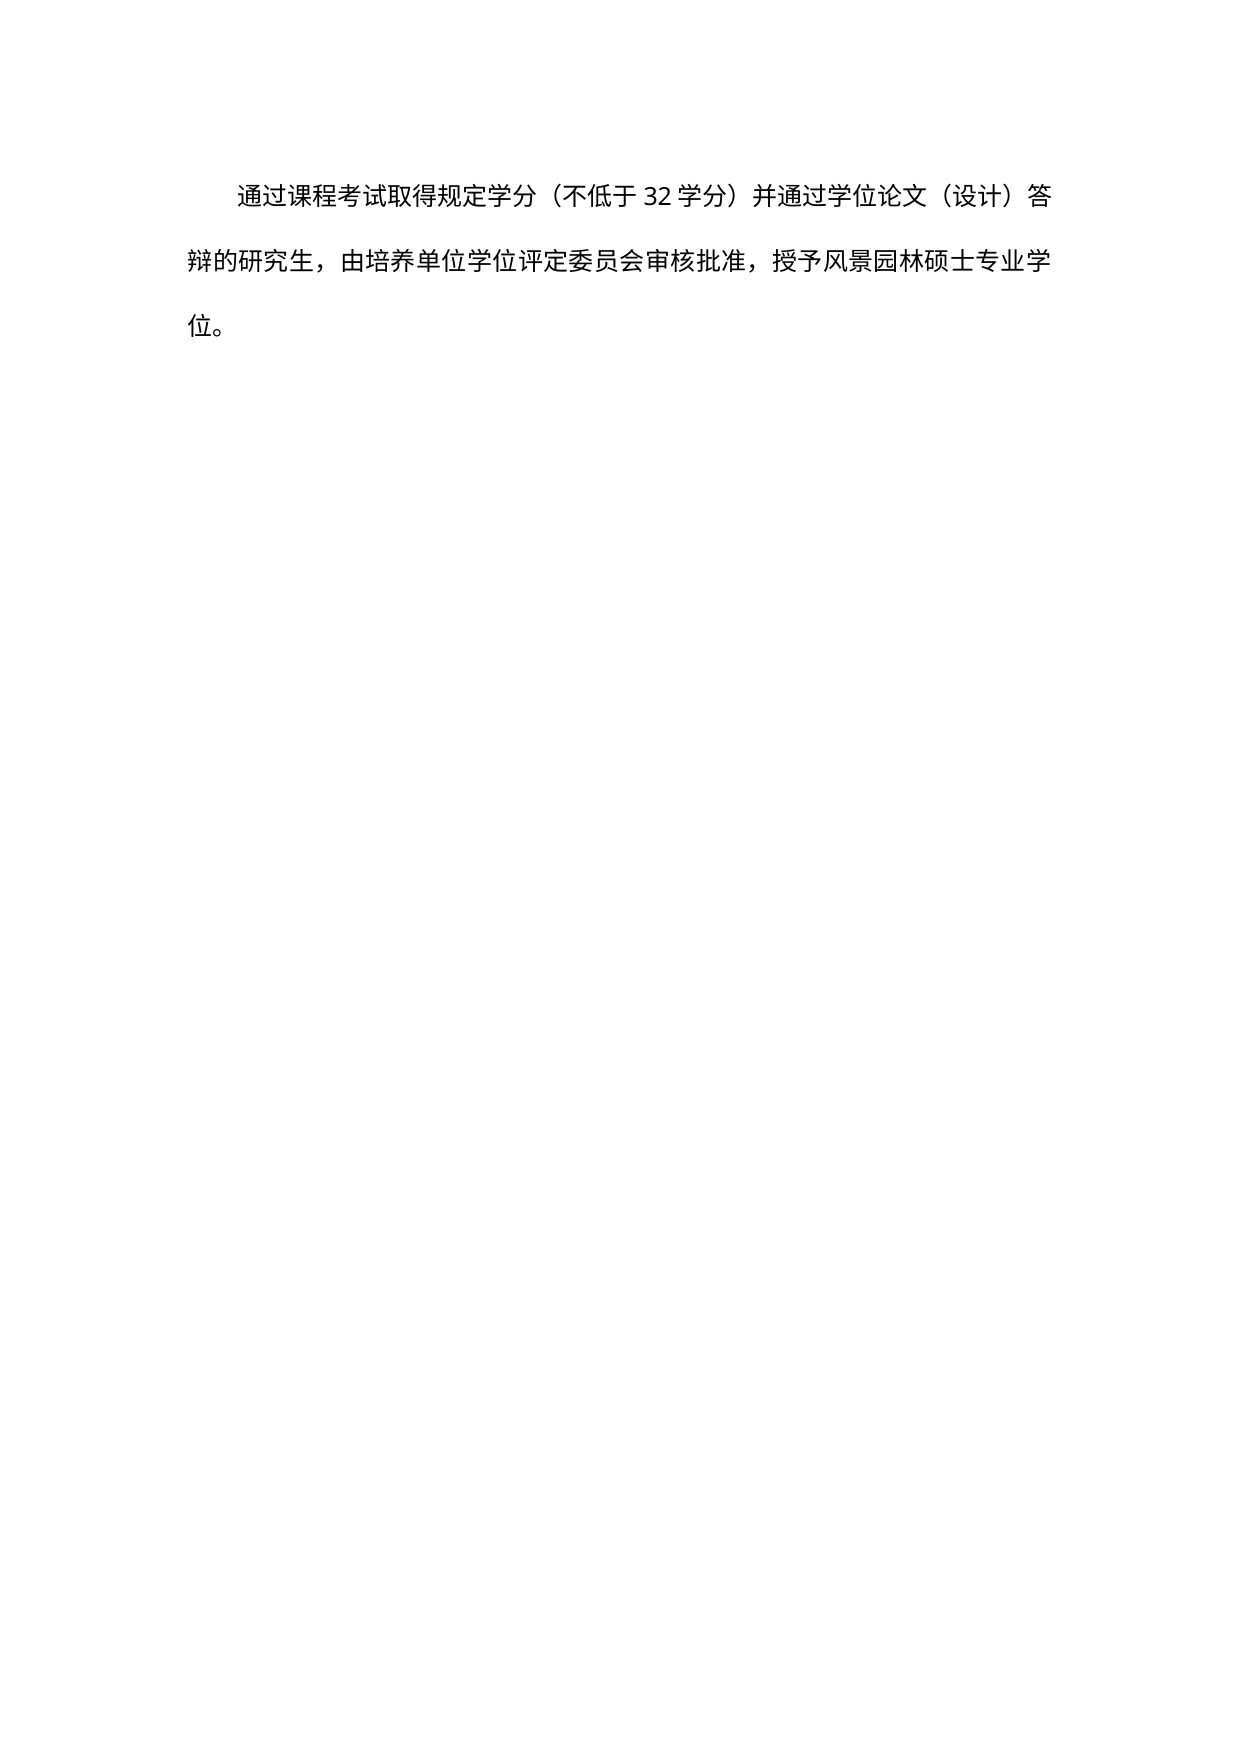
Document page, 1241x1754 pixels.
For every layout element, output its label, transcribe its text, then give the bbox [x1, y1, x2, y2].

text 通过课程考试取得规定学分（不低于32学分）并通过学位论文（设计）答辩的研究生，由培养单位学位评定委员会审核批准，授予风景园林硕士专业学位。 [187, 162, 1053, 357]
